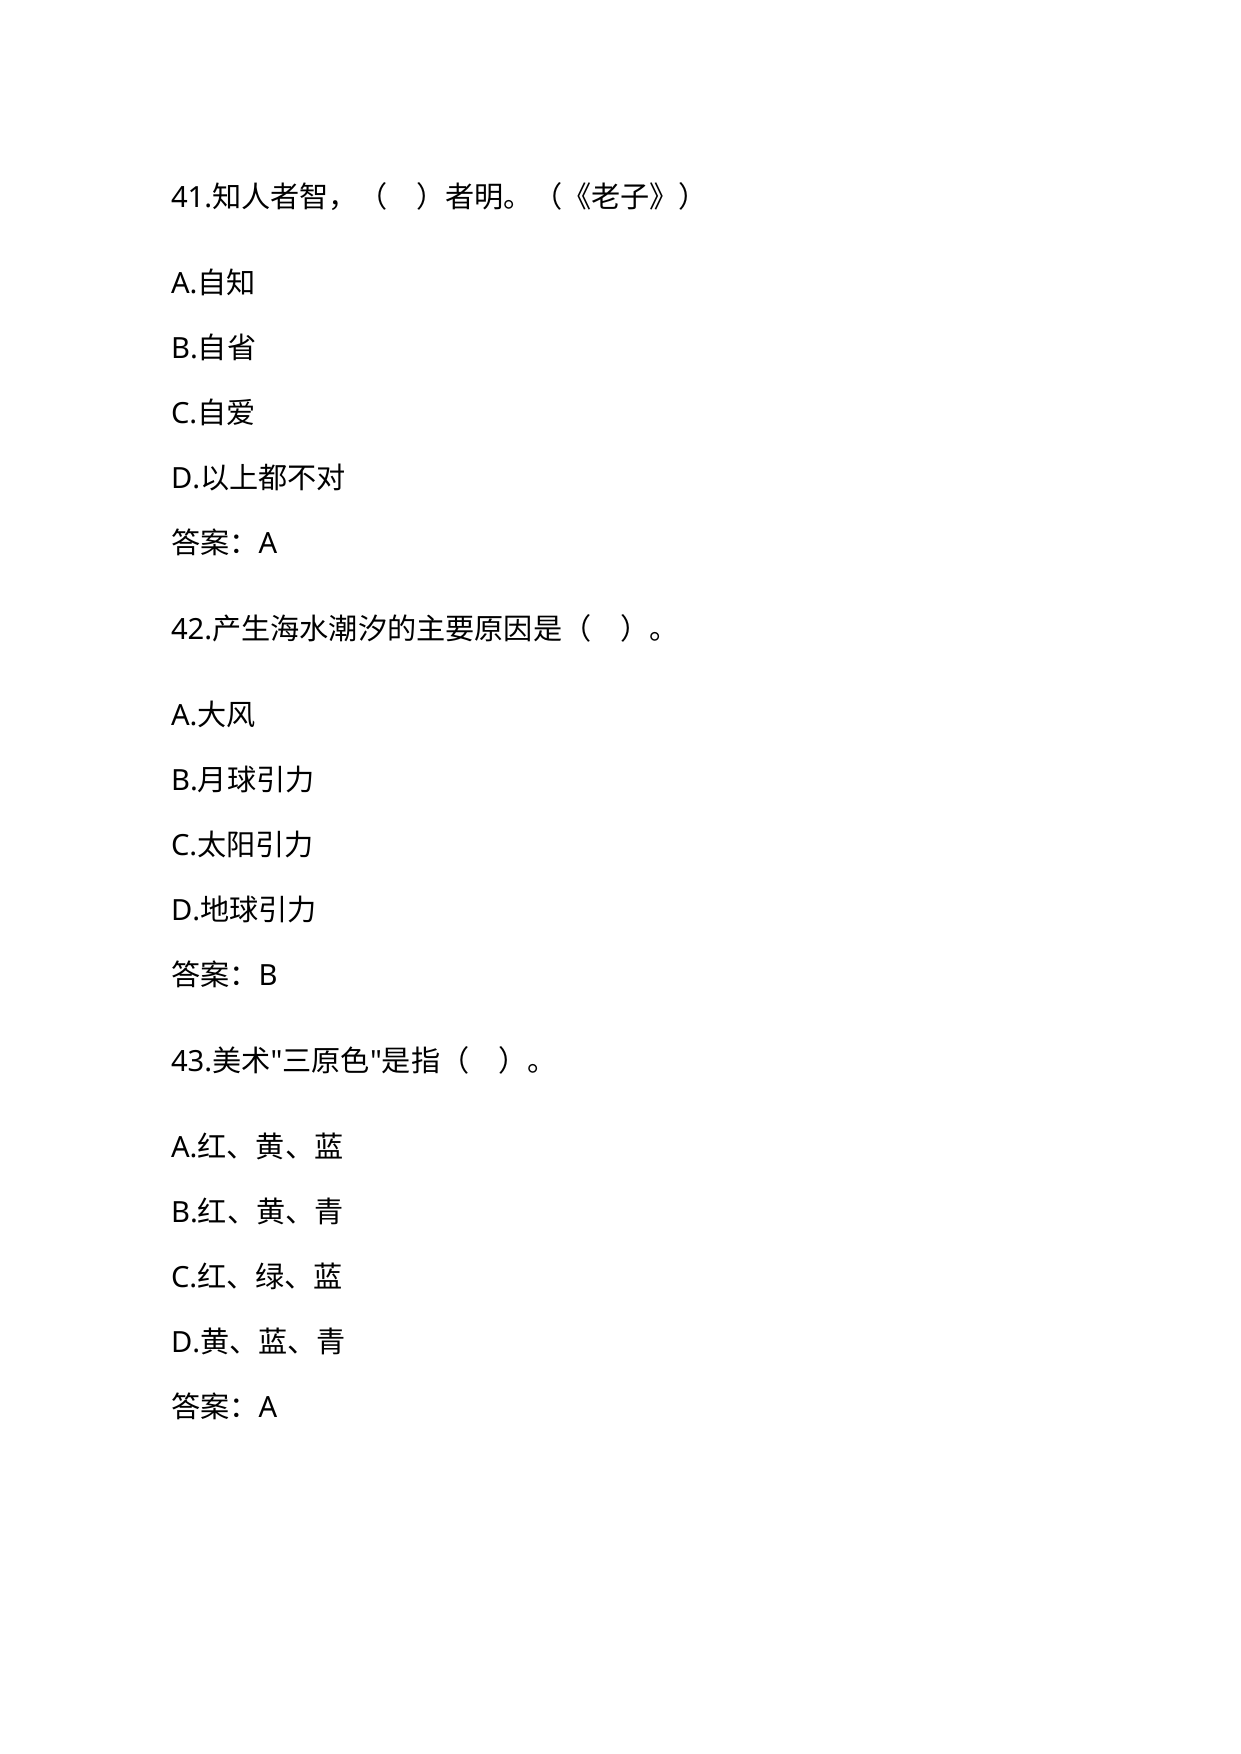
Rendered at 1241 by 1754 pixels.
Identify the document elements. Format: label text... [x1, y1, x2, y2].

text A.红、黄、蓝 [112, 1113, 1128, 1178]
text C.太阳引力 [112, 810, 1128, 875]
text D.地球引力 [112, 875, 1128, 940]
text A.自知 [112, 248, 1128, 313]
text 41.知人者智，（ ）者明。（《老子》） [112, 162, 1128, 227]
text 答案：A [112, 508, 1128, 573]
text B.自省 [112, 313, 1128, 378]
text D.黄、蓝、青 [112, 1308, 1128, 1373]
text 答案：A [112, 1373, 1128, 1438]
text 42.产生海水潮汐的主要原因是（ ）。 [112, 594, 1128, 659]
text A.大风 [112, 680, 1128, 745]
text C.红、绿、蓝 [112, 1243, 1128, 1308]
text D.以上都不对 [112, 443, 1128, 508]
text C.自爱 [112, 378, 1128, 443]
text B.红、黄、青 [112, 1178, 1128, 1243]
text 43.美术"三原色"是指（ ）。 [112, 1027, 1128, 1092]
text B.月球引力 [112, 745, 1128, 810]
text 答案：B [112, 940, 1128, 1005]
